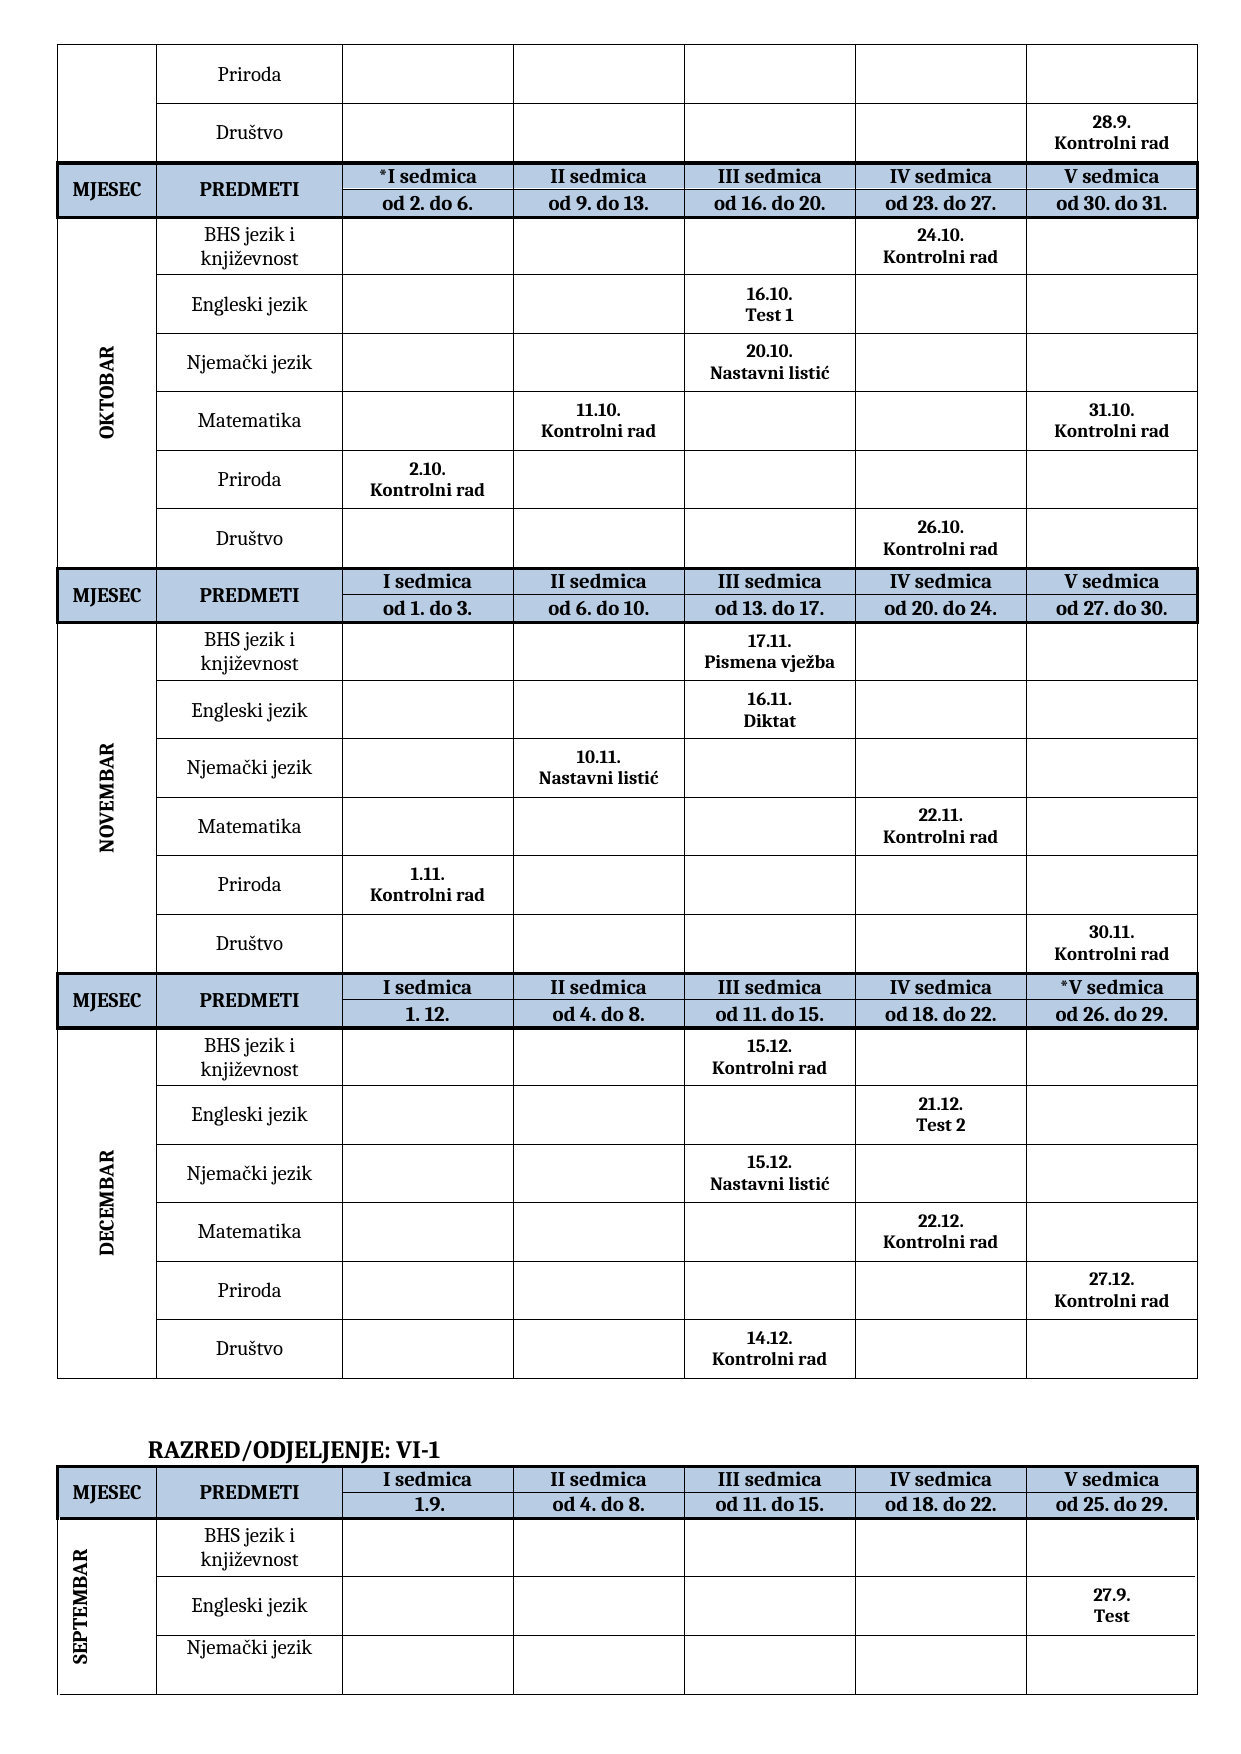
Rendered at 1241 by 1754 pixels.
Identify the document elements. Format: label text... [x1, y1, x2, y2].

table_cell PREDMETI [157, 570, 342, 621]
table_cell [1027, 1320, 1197, 1378]
table_cell od 16. do 20. [685, 190, 855, 216]
table_cell 1. 12. [343, 1000, 513, 1026]
table_cell Engleski jezik [157, 1577, 342, 1635]
table_cell 2.10. Kontrolni rad [343, 451, 513, 508]
table_cell *V sedmica [1027, 975, 1196, 999]
table_cell [514, 451, 684, 508]
table_cell [343, 624, 513, 679]
table_header V sedmica [1027, 1468, 1196, 1492]
table_cell MJESEC [59, 570, 156, 621]
table_cell Priroda [157, 856, 342, 914]
table_cell [856, 275, 1026, 333]
table_cell [514, 45, 684, 103]
table_cell BHS jezik i književnost [157, 1030, 342, 1085]
table_cell 31.10. Kontrolni rad [1027, 392, 1197, 450]
table_cell 27.9. Test [1027, 1576, 1197, 1635]
table_cell [685, 509, 855, 567]
table_cell 30.11. Kontrolni rad [1027, 915, 1197, 972]
table_cell [856, 681, 1026, 738]
table_cell 17.11. Pismena vježba [685, 624, 855, 679]
table_cell [1027, 739, 1197, 797]
table_header III sedmica [685, 1468, 855, 1492]
table_cell [343, 1203, 513, 1261]
table_cell [1027, 219, 1197, 274]
table_cell [856, 739, 1026, 797]
table_cell [1027, 856, 1197, 914]
table_cell od 20. do 24. [856, 595, 1026, 621]
table_cell [1027, 275, 1197, 333]
table_cell [514, 509, 684, 567]
table_cell III sedmica [685, 570, 855, 594]
table_header IV sedmica [856, 1468, 1026, 1492]
table_cell [514, 334, 684, 391]
table_cell [856, 624, 1026, 679]
table_cell od 2. do 6. [343, 190, 513, 216]
table_cell [856, 392, 1026, 450]
table_cell [685, 798, 855, 855]
table_cell [856, 45, 1026, 103]
table_cell [685, 1520, 855, 1576]
table_cell [856, 1262, 1026, 1319]
table_cell Društvo [157, 1320, 342, 1378]
table_cell Priroda [157, 45, 342, 103]
table_cell [514, 915, 684, 972]
table_header PREDMETI [157, 1468, 342, 1517]
text RAZRED/ODJELJENJE: VI-1 [148, 1436, 1196, 1465]
table_cell Priroda [157, 1262, 342, 1319]
table_cell [343, 45, 513, 103]
table_cell [514, 1262, 684, 1319]
table_cell [856, 1320, 1026, 1378]
table_cell BHS jezik i književnost [157, 1520, 342, 1576]
table_cell [856, 1145, 1026, 1202]
table_cell [1027, 798, 1197, 855]
table_cell PREDMETI [157, 165, 342, 216]
table_cell PREDMETI [157, 975, 342, 1026]
table_cell [514, 1086, 684, 1143]
table_cell 10.11. Nastavni listić [514, 739, 684, 797]
table_cell III sedmica [685, 165, 855, 188]
table_cell [343, 334, 513, 391]
table_cell Engleski jezik [157, 1086, 342, 1143]
table_cell 21.12. Test 2 [856, 1086, 1026, 1143]
table_cell 15.12. Nastavni listić [685, 1145, 855, 1202]
table_cell 15.12. Kontrolni rad [685, 1030, 855, 1085]
table_cell [685, 219, 855, 274]
table_cell [856, 1520, 1026, 1576]
table_cell [343, 1636, 513, 1694]
table_cell od 1. do 3. [343, 595, 513, 621]
table_cell MJESEC [59, 165, 156, 216]
table_cell Matematika [157, 392, 342, 450]
table_cell [685, 392, 855, 450]
table_cell V sedmica [1027, 165, 1196, 188]
table_cell II sedmica [514, 165, 684, 188]
table_cell od 4. do 8. [514, 1000, 684, 1026]
table_cell [856, 1636, 1026, 1694]
table_cell [343, 1320, 513, 1378]
table_cell [856, 104, 1026, 161]
table_cell [856, 856, 1026, 914]
table_cell V sedmica [1027, 570, 1196, 594]
table_cell IV sedmica [856, 570, 1026, 594]
table_cell BHS jezik i književnost [157, 624, 342, 679]
table_cell [856, 451, 1026, 508]
table_cell [685, 856, 855, 914]
table_cell OKTOBAR [58, 219, 156, 567]
table_cell Njemački jezik [157, 1145, 342, 1202]
table_cell [685, 739, 855, 797]
table_cell *I sedmica [343, 165, 513, 188]
table_cell [343, 915, 513, 972]
table_cell [685, 1577, 855, 1635]
table_cell [343, 509, 513, 567]
table_cell [514, 1636, 684, 1694]
table_cell 22.12. Kontrolni rad [856, 1203, 1026, 1261]
table_cell II sedmica [514, 975, 684, 999]
table_cell od 30. do 31. [1027, 190, 1196, 216]
table_cell NOVEMBAR [58, 624, 156, 972]
table_cell [514, 681, 684, 738]
table_cell I sedmica [343, 975, 513, 999]
table_cell [343, 1520, 513, 1576]
table_cell MJESEC [59, 975, 156, 1026]
table_cell 16.11. Diktat [685, 681, 855, 738]
table_cell Njemački jezik [157, 739, 342, 797]
table_cell 14.12. Kontrolni rad [685, 1320, 855, 1378]
table_cell [514, 856, 684, 914]
table_cell [514, 798, 684, 855]
table_cell [343, 798, 513, 855]
table_cell Njemački jezik [157, 334, 342, 391]
table_cell [1027, 451, 1197, 508]
table_cell [343, 275, 513, 333]
table_cell [514, 275, 684, 333]
table_cell od 27. do 30. [1027, 595, 1196, 621]
table_cell od 13. do 17. [685, 595, 855, 621]
table_cell od 26. do 29. [1027, 1000, 1196, 1026]
table_cell [1027, 45, 1197, 103]
table_cell [685, 104, 855, 161]
table_cell 1.9. [343, 1493, 513, 1517]
table_cell 20.10. Nastavni listić [685, 334, 855, 391]
table_cell [343, 219, 513, 274]
table_cell 24.10. Kontrolni rad [856, 219, 1026, 274]
table_cell Društvo [157, 104, 342, 161]
table_cell [685, 451, 855, 508]
table_cell [1027, 1030, 1197, 1085]
table_cell 28.9. Kontrolni rad [1027, 104, 1197, 161]
table_cell Engleski jezik [157, 681, 342, 738]
table_cell [856, 334, 1026, 391]
table_cell [1027, 1203, 1197, 1261]
table_cell III sedmica [685, 975, 855, 999]
table_cell Matematika [157, 1203, 342, 1261]
table_header I sedmica [343, 1468, 513, 1492]
table_cell [1027, 681, 1197, 738]
table_cell od 18. do 22. [856, 1000, 1026, 1026]
table_cell [514, 1145, 684, 1202]
table_cell od 11. do 15. [685, 1493, 855, 1517]
table_cell BHS jezik i književnost [157, 219, 342, 274]
table_cell [685, 915, 855, 972]
table_cell 16.10. Test 1 [685, 275, 855, 333]
table_cell [685, 45, 855, 103]
table_cell [514, 1520, 684, 1576]
table_cell [343, 1577, 513, 1635]
table_cell od 23. do 27. [856, 190, 1026, 216]
table_cell [514, 1577, 684, 1635]
table_cell [343, 1086, 513, 1143]
table_cell Njemački jezik [157, 1636, 342, 1694]
table_cell od 25. do 29. [1027, 1493, 1196, 1517]
table_cell [856, 915, 1026, 972]
table_cell Matematika [157, 798, 342, 855]
table_cell [514, 1203, 684, 1261]
table_cell 26.10. Kontrolni rad [856, 509, 1026, 567]
table_cell [514, 219, 684, 274]
table_cell II sedmica [514, 570, 684, 594]
table_cell od 6. do 10. [514, 595, 684, 621]
table_cell [343, 681, 513, 738]
table_cell [343, 392, 513, 450]
table_cell [514, 104, 684, 161]
table_cell Engleski jezik [157, 275, 342, 333]
table_cell od 4. do 8. [514, 1493, 684, 1517]
table_header II sedmica [514, 1468, 684, 1492]
table_cell od 18. do 22. [856, 1493, 1026, 1517]
table_cell [1027, 509, 1197, 567]
table_cell [856, 1030, 1026, 1085]
table_cell [685, 1086, 855, 1143]
table_cell od 9. do 13. [514, 190, 684, 216]
table_cell [514, 1030, 684, 1085]
table_cell DECEMBAR [58, 1030, 156, 1378]
table_cell [685, 1203, 855, 1261]
table_cell [685, 1262, 855, 1319]
table_cell 27.12. Kontrolni rad [1027, 1262, 1197, 1319]
table_cell [343, 104, 513, 161]
table_header MJESEC [59, 1468, 156, 1517]
table_cell 22.11. Kontrolni rad [856, 798, 1026, 855]
table_cell 11.10. Kontrolni rad [514, 392, 684, 450]
table_cell [1027, 334, 1197, 391]
table_cell Društvo [157, 915, 342, 972]
table_cell I sedmica [343, 570, 513, 594]
table_cell Priroda [157, 451, 342, 508]
table_cell 1.11. Kontrolni rad [343, 856, 513, 914]
table_cell [343, 739, 513, 797]
table_cell IV sedmica [856, 975, 1026, 999]
table_cell [685, 1636, 855, 1694]
table_cell [856, 1577, 1026, 1635]
table_cell [514, 624, 684, 679]
table_cell [1027, 1517, 1197, 1576]
table_cell [1027, 1635, 1197, 1694]
table_cell [514, 1320, 684, 1378]
table_cell od 11. do 15. [685, 1000, 855, 1026]
table_cell [1027, 1086, 1197, 1143]
table_cell [1027, 624, 1197, 679]
table_cell [343, 1145, 513, 1202]
table_cell Društvo [157, 509, 342, 567]
table_cell [343, 1262, 513, 1319]
table_cell IV sedmica [856, 165, 1026, 188]
table_cell [343, 1030, 513, 1085]
table_cell SEPTEMBAR [58, 1518, 156, 1694]
table_cell [1027, 1145, 1197, 1202]
